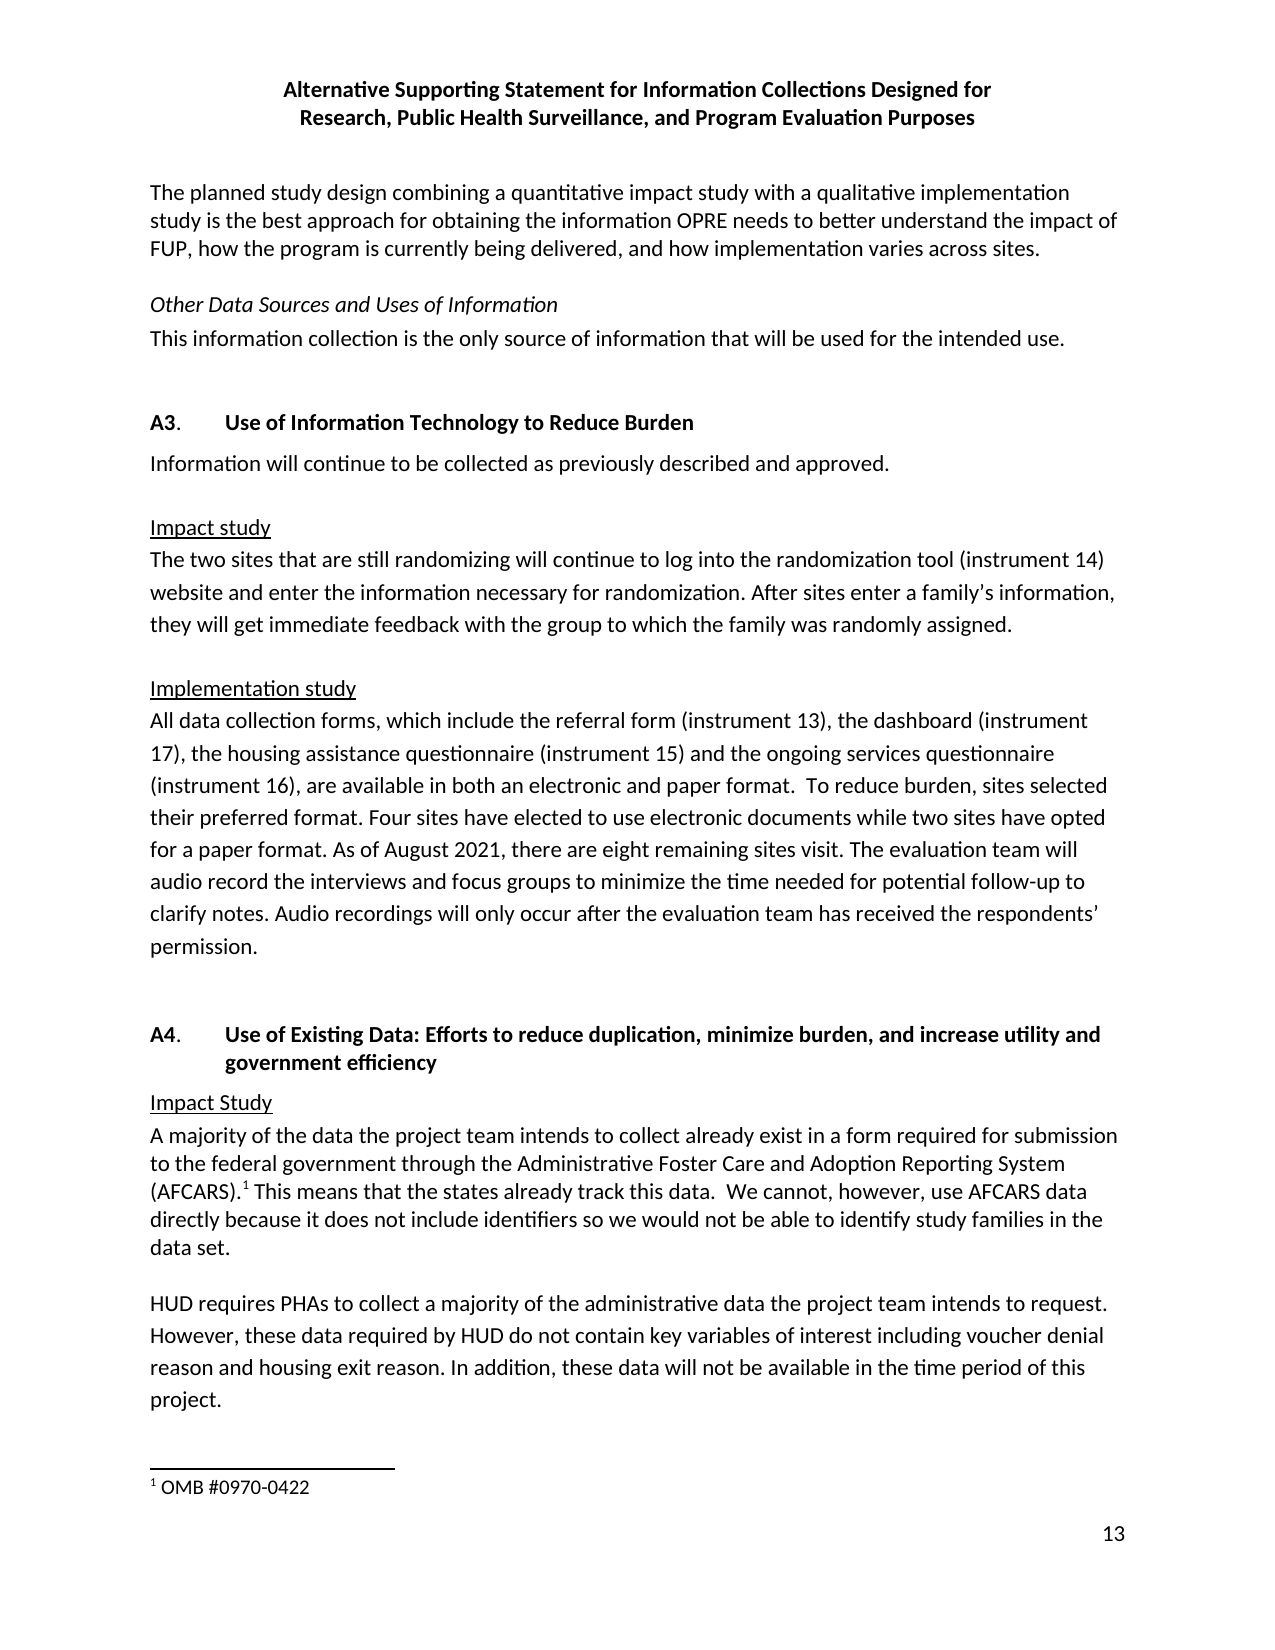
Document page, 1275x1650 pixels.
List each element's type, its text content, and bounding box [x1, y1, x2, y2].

text The planned study design combining a quantitative impact study with a qualitative implementation study is the best approach for obtaining the information OPRE needs to better understand the impact of FUP, how the program is currently being delivered, and how implementation varies across sites. [150, 178, 1125, 262]
text A3. Use of Information Technology to Reduce Burden [150, 408, 1125, 436]
text A4. Use of Existing Data: Efforts to reduce duplication, minimize burden, and increase utility and government efficiency [150, 1020, 1125, 1076]
text Other Data Sources and Uses of Information [150, 290, 1125, 318]
text Impact study [150, 513, 1125, 541]
text Impact Study [150, 1088, 1125, 1117]
text Information will continue to be collected as previously described and approved. [150, 449, 1125, 477]
text A majority of the data the project team intends to collect already exist in a form required for submission to the federal government through the Administrative Foster Care and Adoption Reporting System (AFCARS). This means that the states already track this data. We cannot, however, use AFCARS data directly because it does not include identifiers so we would not be able to identify study families in the data set. [150, 1121, 1125, 1261]
text The two sites that are still randomizing will continue to log into the randomization tool (instrument 14) website and enter the information necessary for randomization. After sites enter a family’s information, they will get immediate feedback with the group to which the family was randomly assigned. [150, 546, 1125, 638]
text This information collection is the only source of information that will be used for the intended use. [150, 324, 1125, 352]
text All data collection forms, which include the referral form (instrument 13), the dashboard (instrument 17), the housing assistance questionnaire (instrument 15) and the ongoing services questionnaire (instrument 16), are available in both an electronic and paper format. To reduce burden, sites selected their preferred format. Four sites have elected to use electronic documents while two sites have opted for a paper format. As of August 2021, there are eight remaining sites visit. The evaluation team will audio record the interviews and focus groups to minimize the time needed for potential follow-up to clarify notes. Audio recordings will only occur after the evaluation team has received the respondents’ permission. [150, 706, 1125, 960]
text HUD requires PHAs to collect a majority of the administrative data the project team intends to request. However, these data required by HUD do not contain key variables of interest including voucher denial reason and housing exit reason. In addition, these data will not be available in the time period of this project. [150, 1289, 1125, 1413]
text Implementation study [150, 674, 1125, 702]
